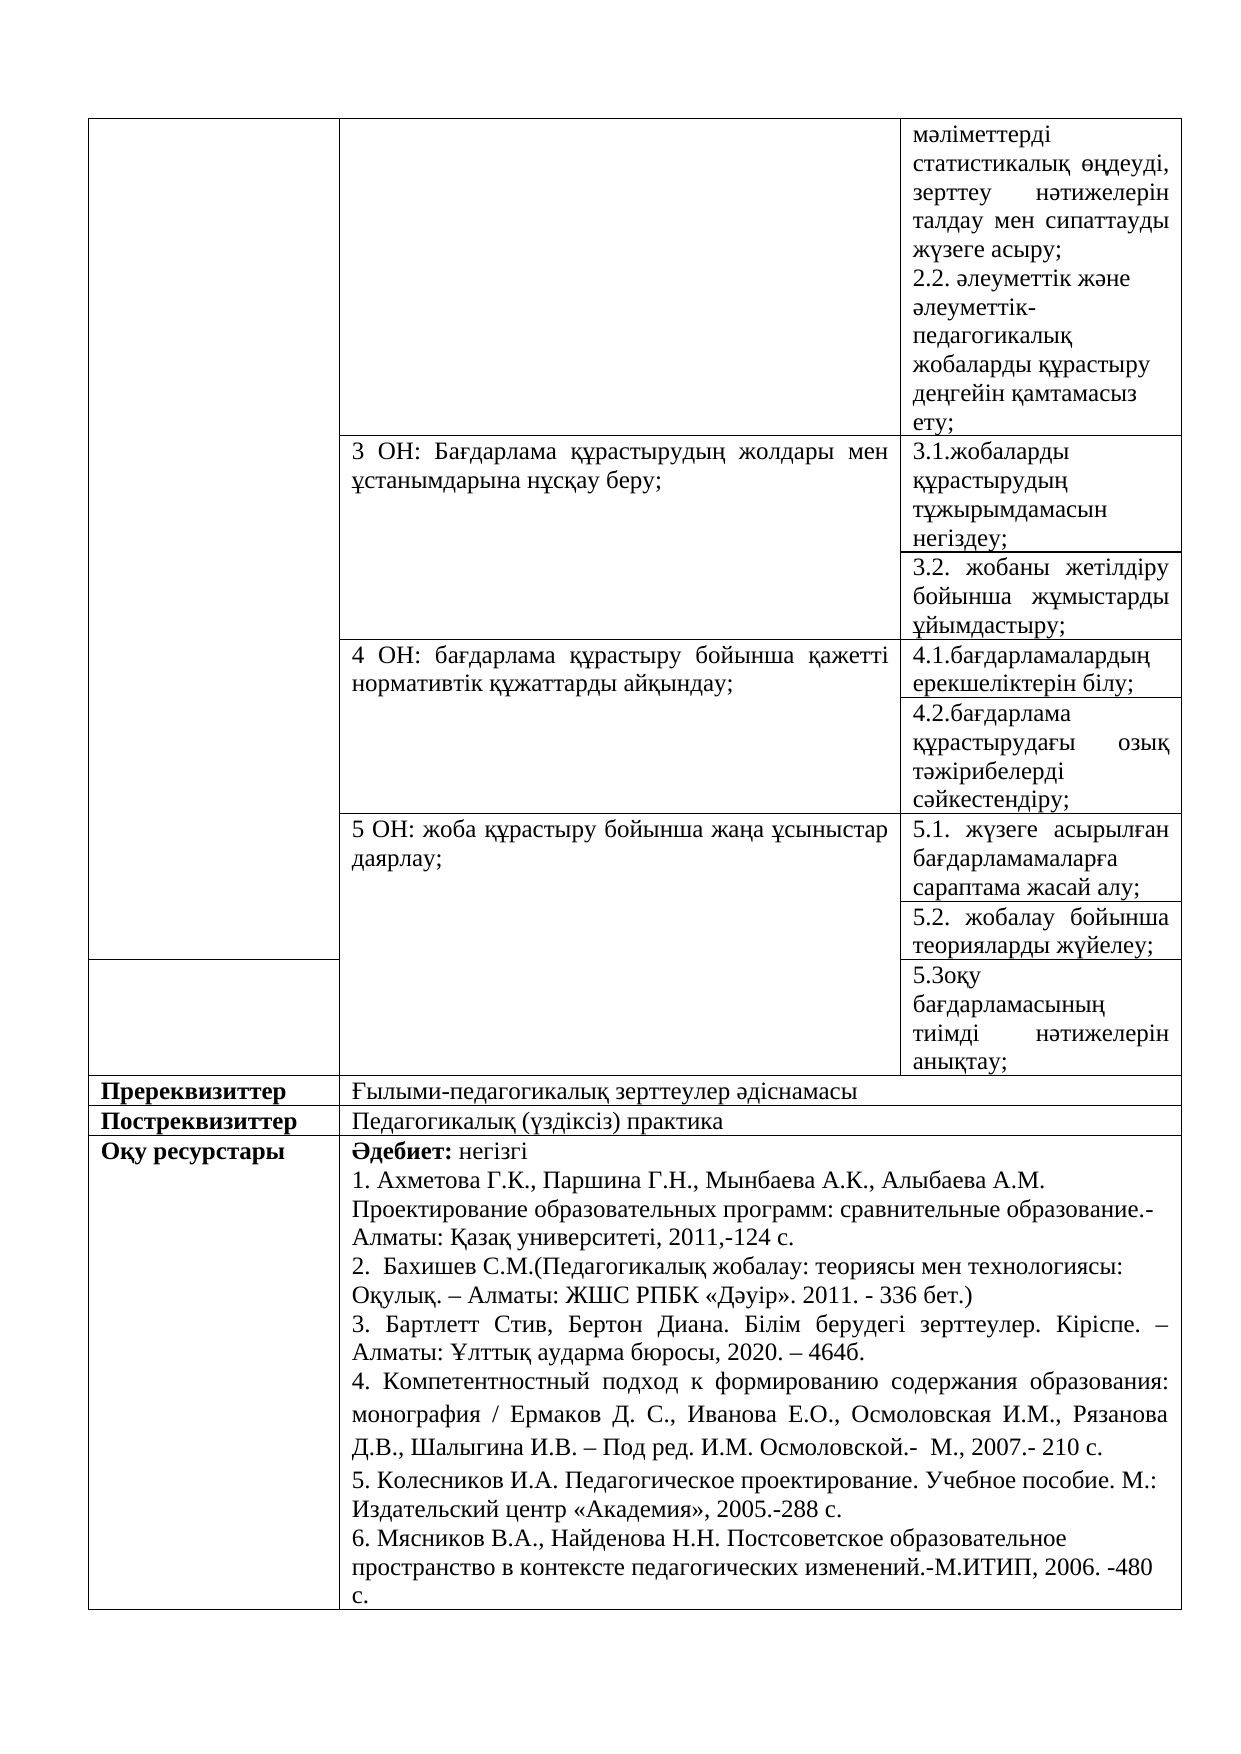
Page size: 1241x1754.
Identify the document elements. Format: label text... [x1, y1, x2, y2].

table_cell 3.2. жобаны жетілдіру бойынша жұмыстарды ұйымдастыру; [901, 553, 1181, 639]
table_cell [340, 119, 900, 435]
table_cell 5.1. жүзеге асырылған бағдарламамаларға сараптама жасай алу; [901, 814, 1181, 901]
table_cell Пререквизиттер [89, 1076, 339, 1105]
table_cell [901, 119, 1181, 435]
table_cell 5.3оқу бағдарламасының тиімді нәтижелерін анықтау; [901, 960, 1181, 1075]
table_cell Ғылыми-педагогикалық зерттеулер әдіснамасы [340, 1076, 1181, 1105]
table_cell 5 ОН: жоба құрастыру бойынша жаңа ұсыныстар даярлау; [340, 814, 900, 1075]
table_cell Оқу ресурстары [89, 1136, 339, 1609]
table_cell [89, 960, 339, 1075]
table_cell [89, 119, 339, 959]
table_cell Постреквизиттер [89, 1106, 339, 1135]
table_cell 3 ОН: Бағдарлама құрастырудың жолдары мен ұстанымдарына нұсқау беру; [340, 436, 900, 639]
table_cell 4.2.бағдарлама құрастырудағы озық тәжірибелерді сәйкестендіру; [901, 698, 1181, 813]
table_cell Педагогикалық (үздіксіз) практика [340, 1106, 1181, 1135]
table_cell 4.1.бағдарламалардың ерекшеліктерін білу; [901, 640, 1181, 697]
table_cell 4 ОН: бағдарлама құрастыру бойынша қажетті нормативтік құжаттарды айқындау; [340, 640, 900, 813]
table_cell 3.1.жобаларды құрастырудың тұжырымдамасын негіздеу; [901, 436, 1181, 551]
table_cell 5.2. жобалау бойынша теорияларды жүйелеу; [901, 902, 1181, 959]
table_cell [340, 1136, 1181, 1609]
